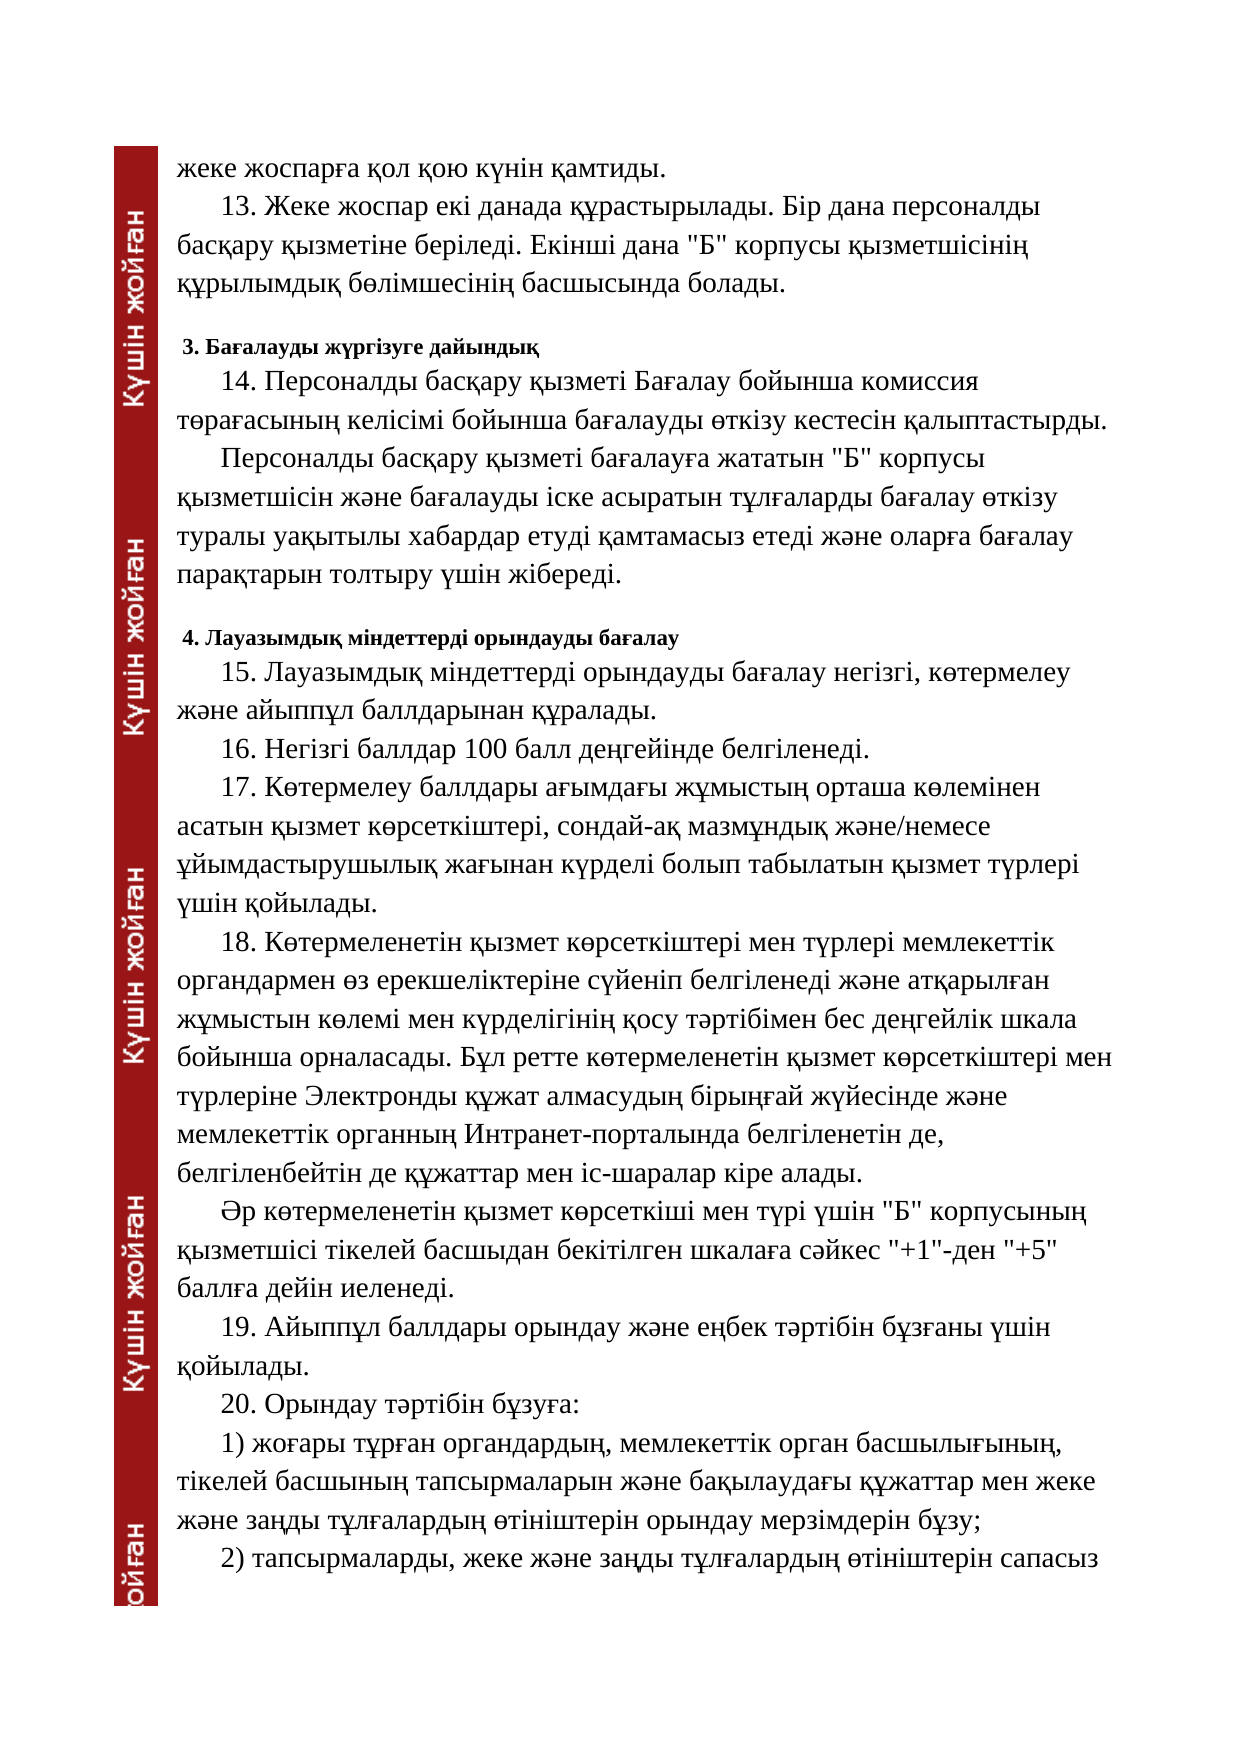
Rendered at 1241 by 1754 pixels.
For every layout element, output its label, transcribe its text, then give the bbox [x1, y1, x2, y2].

picture [114, 329, 158, 333]
text 14. Персоналды басқару қызметі Бағалау бойынша комиссия төрағасының келісімі бойынша бағалауды өткізу кестесін қалыптастырды. Персоналды басқару қызметі бағалауға жататын "Б" корпусы қызметшісін және бағалауды іске асыратын тұлғаларды бағалау өткізу туралы уақытылы хабардар етуді қамтамасыз етеді және оларға бағалау парақтарын толтыру үшін жібереді. [112, 363, 1128, 620]
picture [114, 650, 158, 654]
picture [114, 620, 158, 624]
text 3. Бағалауды жүргізуге дайындық [112, 333, 1128, 359]
text 4. Лауазымдық міндеттерді орындауды бағалау [112, 624, 1128, 650]
picture [114, 146, 158, 150]
picture [114, 1574, 158, 1606]
picture [114, 359, 158, 363]
